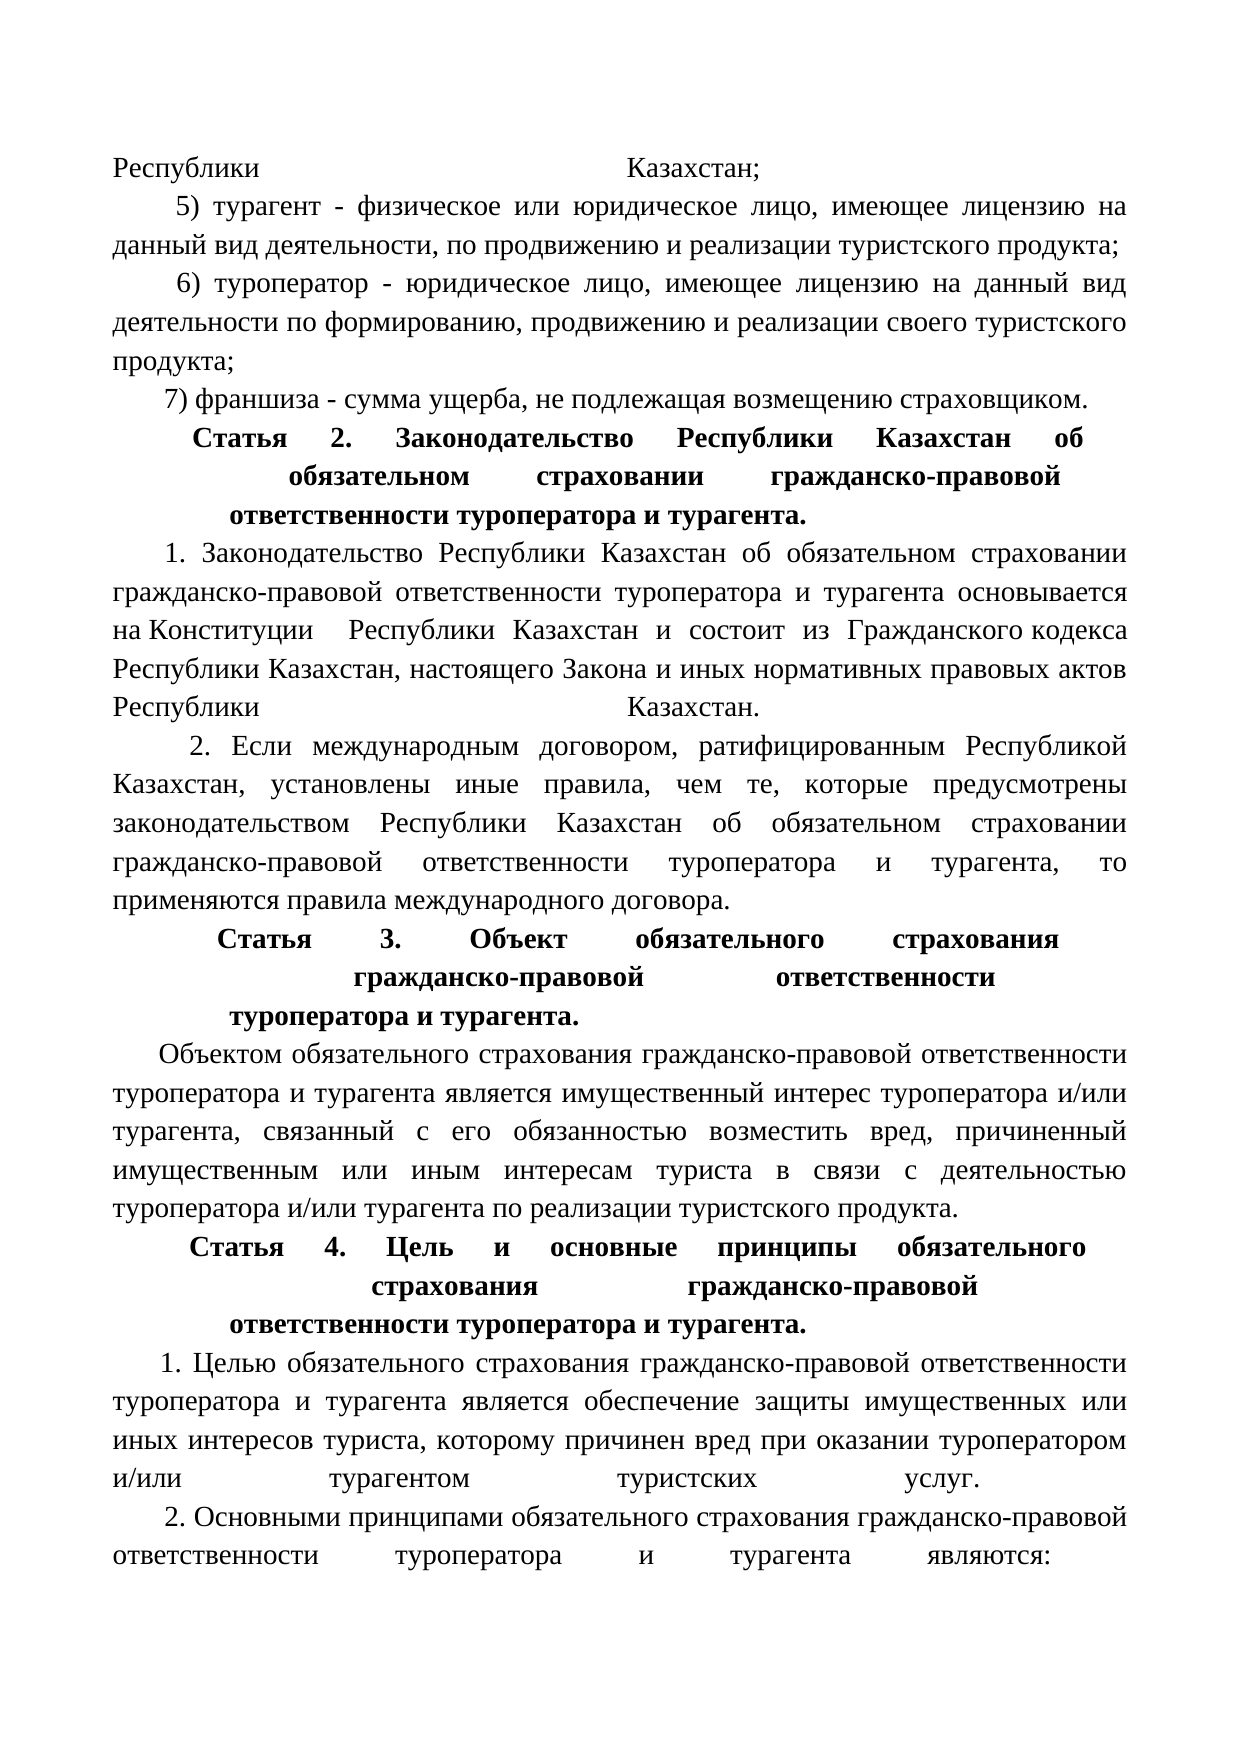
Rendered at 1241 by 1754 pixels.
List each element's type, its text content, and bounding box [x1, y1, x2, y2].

text Статья 2. Законодательство Республики Казахстан об обязательном страховании гражданско-правовой ответственности туроператора и турагента. [112, 420, 1128, 530]
text Объектом обязательного страхования гражданско-правовой ответственности туроператора и турагента является имущественный интерес туроператора и/или турагента, связанный с его обязанностью возместить вред, причиненный имущественным или иным интересам туриста в связи с деятельностью туроператора и/или турагента по реализации туристского продукта. [112, 1036, 1128, 1224]
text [112, 1345, 1128, 1571]
text Статья 4. Цель и основные принципы обязательного страхования гражданско-правовой ответственности туроператора и турагента. [112, 1229, 1128, 1340]
text Статья 3. Объект обязательного страхования гражданско-правовой ответственности туроператора и турагента. [112, 921, 1128, 1031]
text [112, 150, 1128, 415]
text 1. Законодательство Республики Казахстан об обязательном страховании гражданско-правовой ответственности туроператора и турагента основывается на Конституции Республики Казахстан и состоит из Гражданского кодекса Республики Казахстан, настоящего Закона и иных нормативных правовых актов Республики Казахстан. 2. Если международным договором, ратифицированным Республикой Казахстан, установлены иные правила, чем те, которые предусмотрены законодательством Республики Казахстан об обязательном страховании гражданско-правовой ответственности туроператора и турагента, то применяются правила международного договора. [112, 535, 1128, 916]
